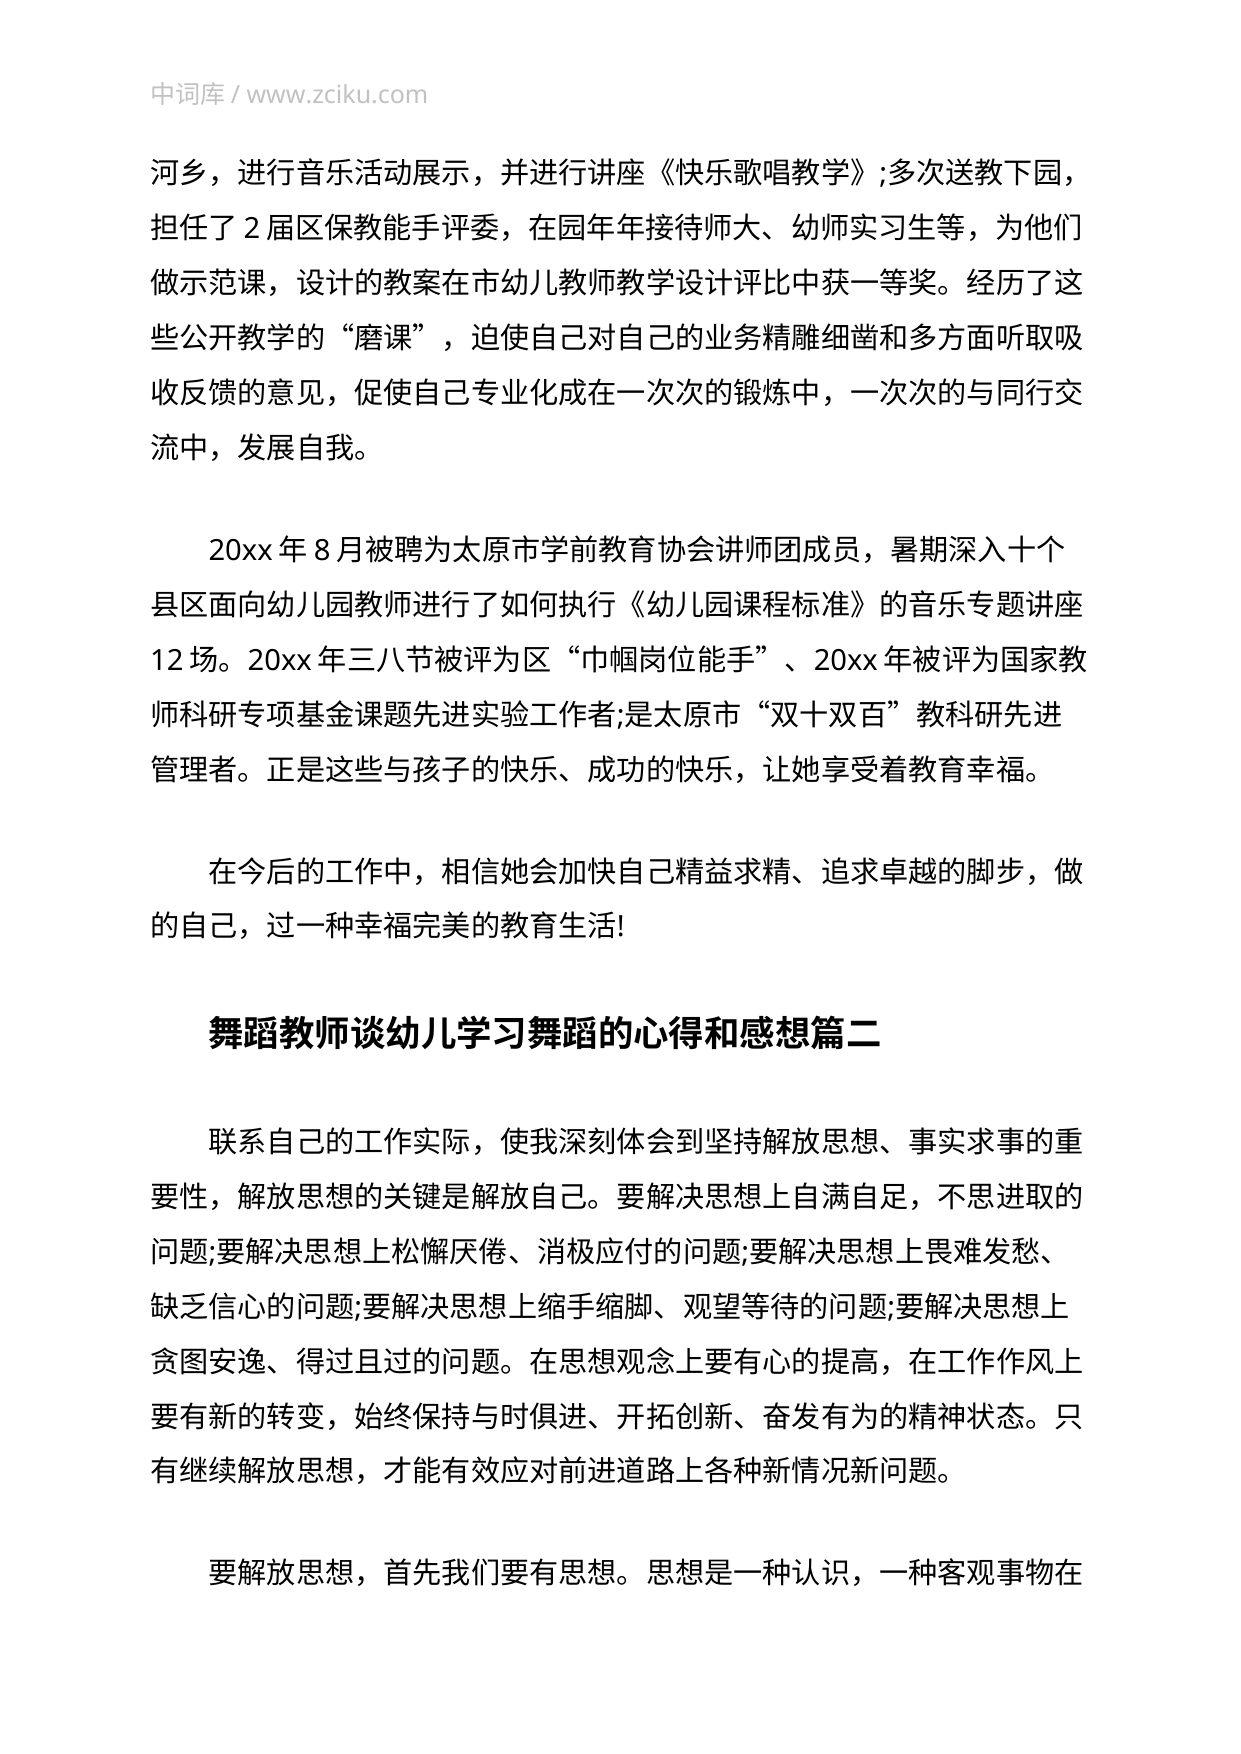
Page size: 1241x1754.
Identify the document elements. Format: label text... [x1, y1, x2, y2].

text 舞蹈教师谈幼儿学习舞蹈的心得和感想篇二 [150, 1005, 1090, 1056]
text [150, 150, 1090, 467]
text 联系自己的工作实际，使我深刻体会到坚持解放思想、事实求事的重要性，解放思想的关键是解放自己。要解决思想上自满自足，不思进取的问题;要解决思想上松懈厌倦、消极应付的问题;要解决思想上畏难发愁、缺乏信心的问题;要解决思想上缩手缩脚、观望等待的问题;要解决思想上贪图安逸、得过且过的问题。在思想观念上要有心的提高，在工作作风上要有新的转变，始终保持与时俱进、开拓创新、奋发有为的精神状态。只有继续解放思想，才能有效应对前进道路上各种新情况新问题。 [150, 1118, 1090, 1490]
text 在今后的工作中，相信她会加快自己精益求精、追求卓越的脚步，做的自己，过一种幸福完美的教育生活! [150, 848, 1090, 945]
text 20xx年8月被聘为太原市学前教育协会讲师团成员，暑期深入十个县区面向幼儿园教师进行了如何执行《幼儿园课程标准》的音乐专题讲座12场。20xx年三八节被评为区“巾帼岗位能手”、20xx年被评为国家教师科研专项基金课题先进实验工作者;是太原市“双十双百”教科研先进管理者。正是这些与孩子的快乐、成功的快乐，让她享受着教育幸福。 [150, 526, 1090, 789]
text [150, 1550, 1090, 1592]
